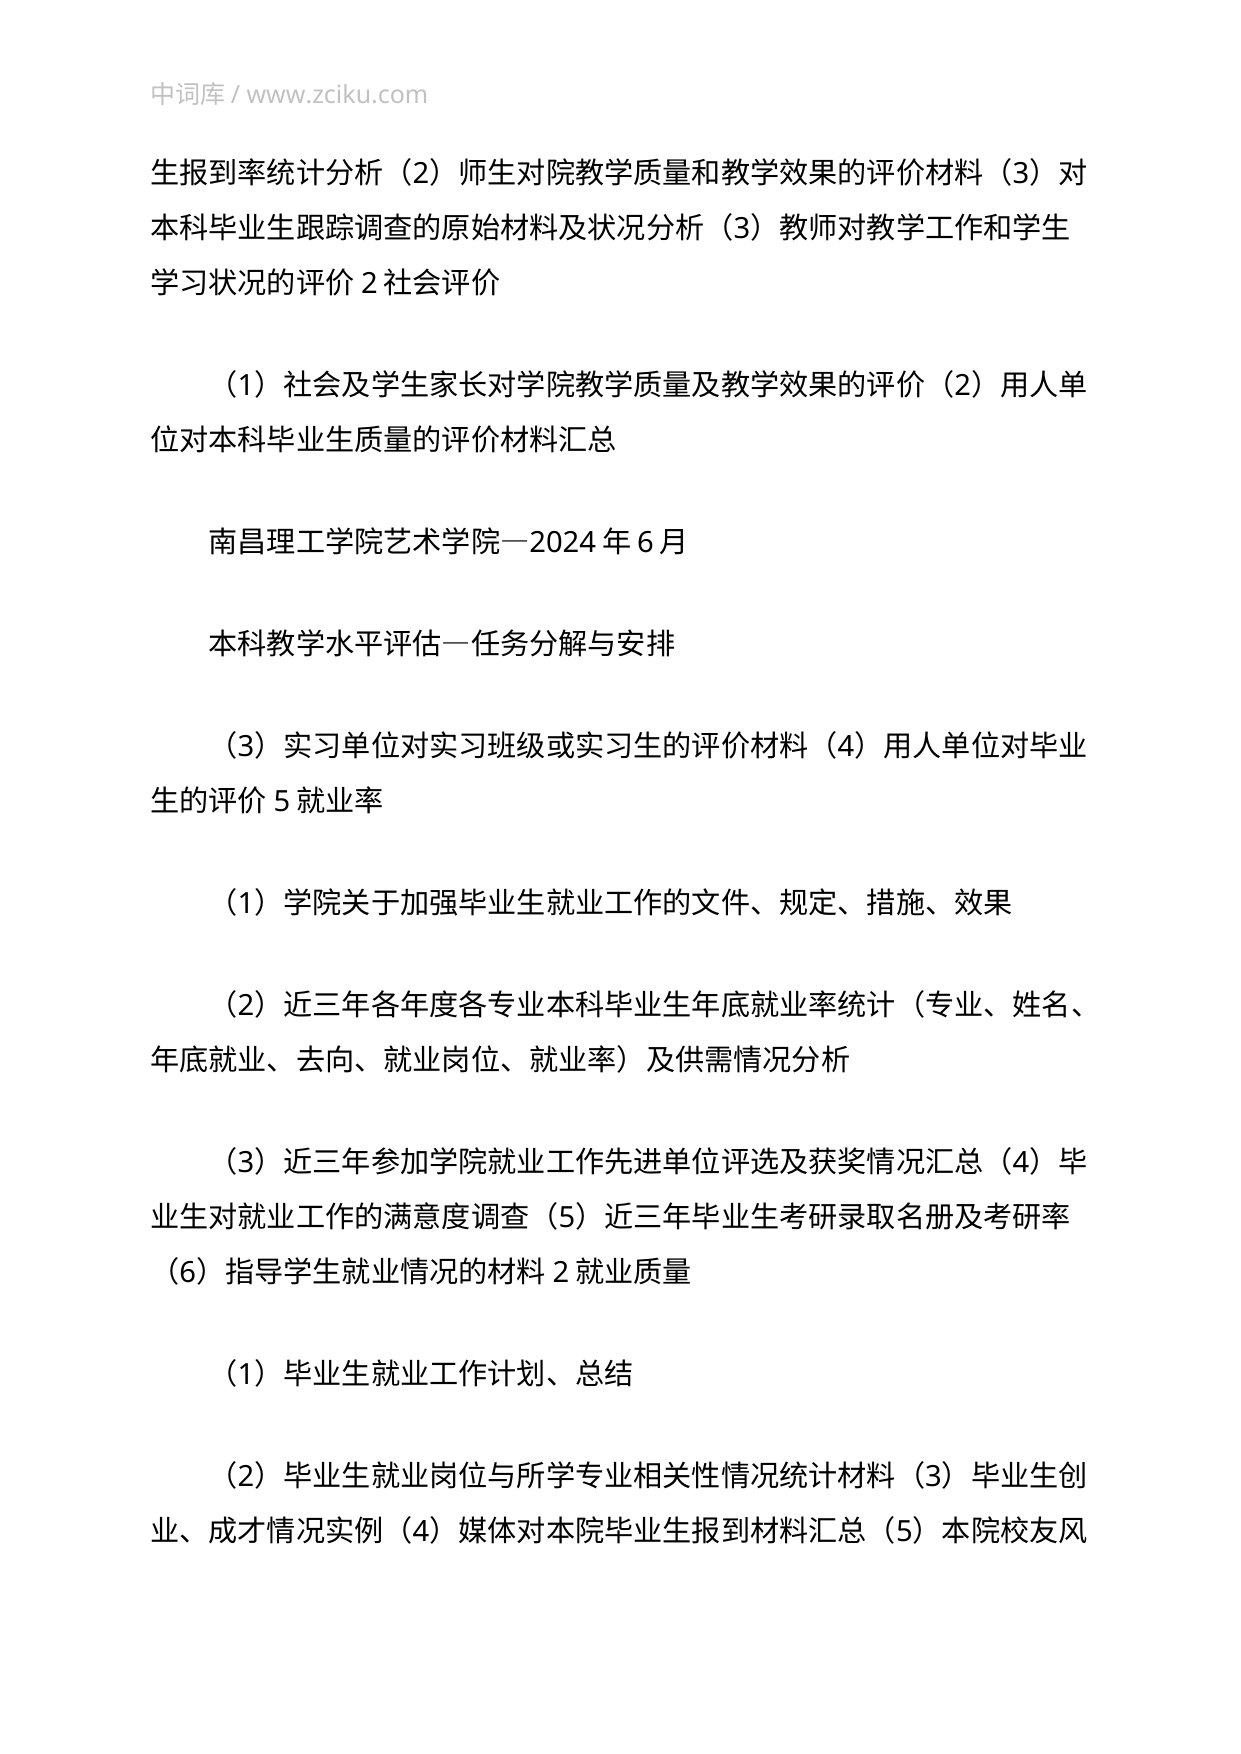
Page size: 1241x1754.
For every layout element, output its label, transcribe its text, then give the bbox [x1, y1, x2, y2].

text （3）近三年参加学院就业工作先进单位评选及获奖情况汇总（4）毕业生对就业工作的满意度调查（5）近三年毕业生考研录取名册及考研率（6）指导学生就业情况的材料 2就业质量 [150, 1138, 1090, 1291]
text 南昌理工学院艺术学院—2024年6月 [150, 519, 1090, 561]
text （3）实习单位对实习班级或实习生的评价材料（4）用人单位对毕业生的评价 5就业率 [150, 722, 1090, 820]
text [150, 1452, 1090, 1549]
text 本科教学水平评估—任务分解与安排 [150, 621, 1090, 663]
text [150, 150, 1090, 302]
text （2）近三年各年度各专业本科毕业生年底就业率统计（专业、姓名、年底就业、去向、就业岗位、就业率）及供需情况分析 [150, 981, 1090, 1079]
text （1）毕业生就业工作计划、总结 [150, 1350, 1090, 1393]
text （1）社会及学生家长对学院教学质量及教学效果的评价（2）用人单位对本科毕业生质量的评价材料汇总 [150, 362, 1090, 459]
text （1）学院关于加强毕业生就业工作的文件、规定、措施、效果 [150, 879, 1090, 922]
